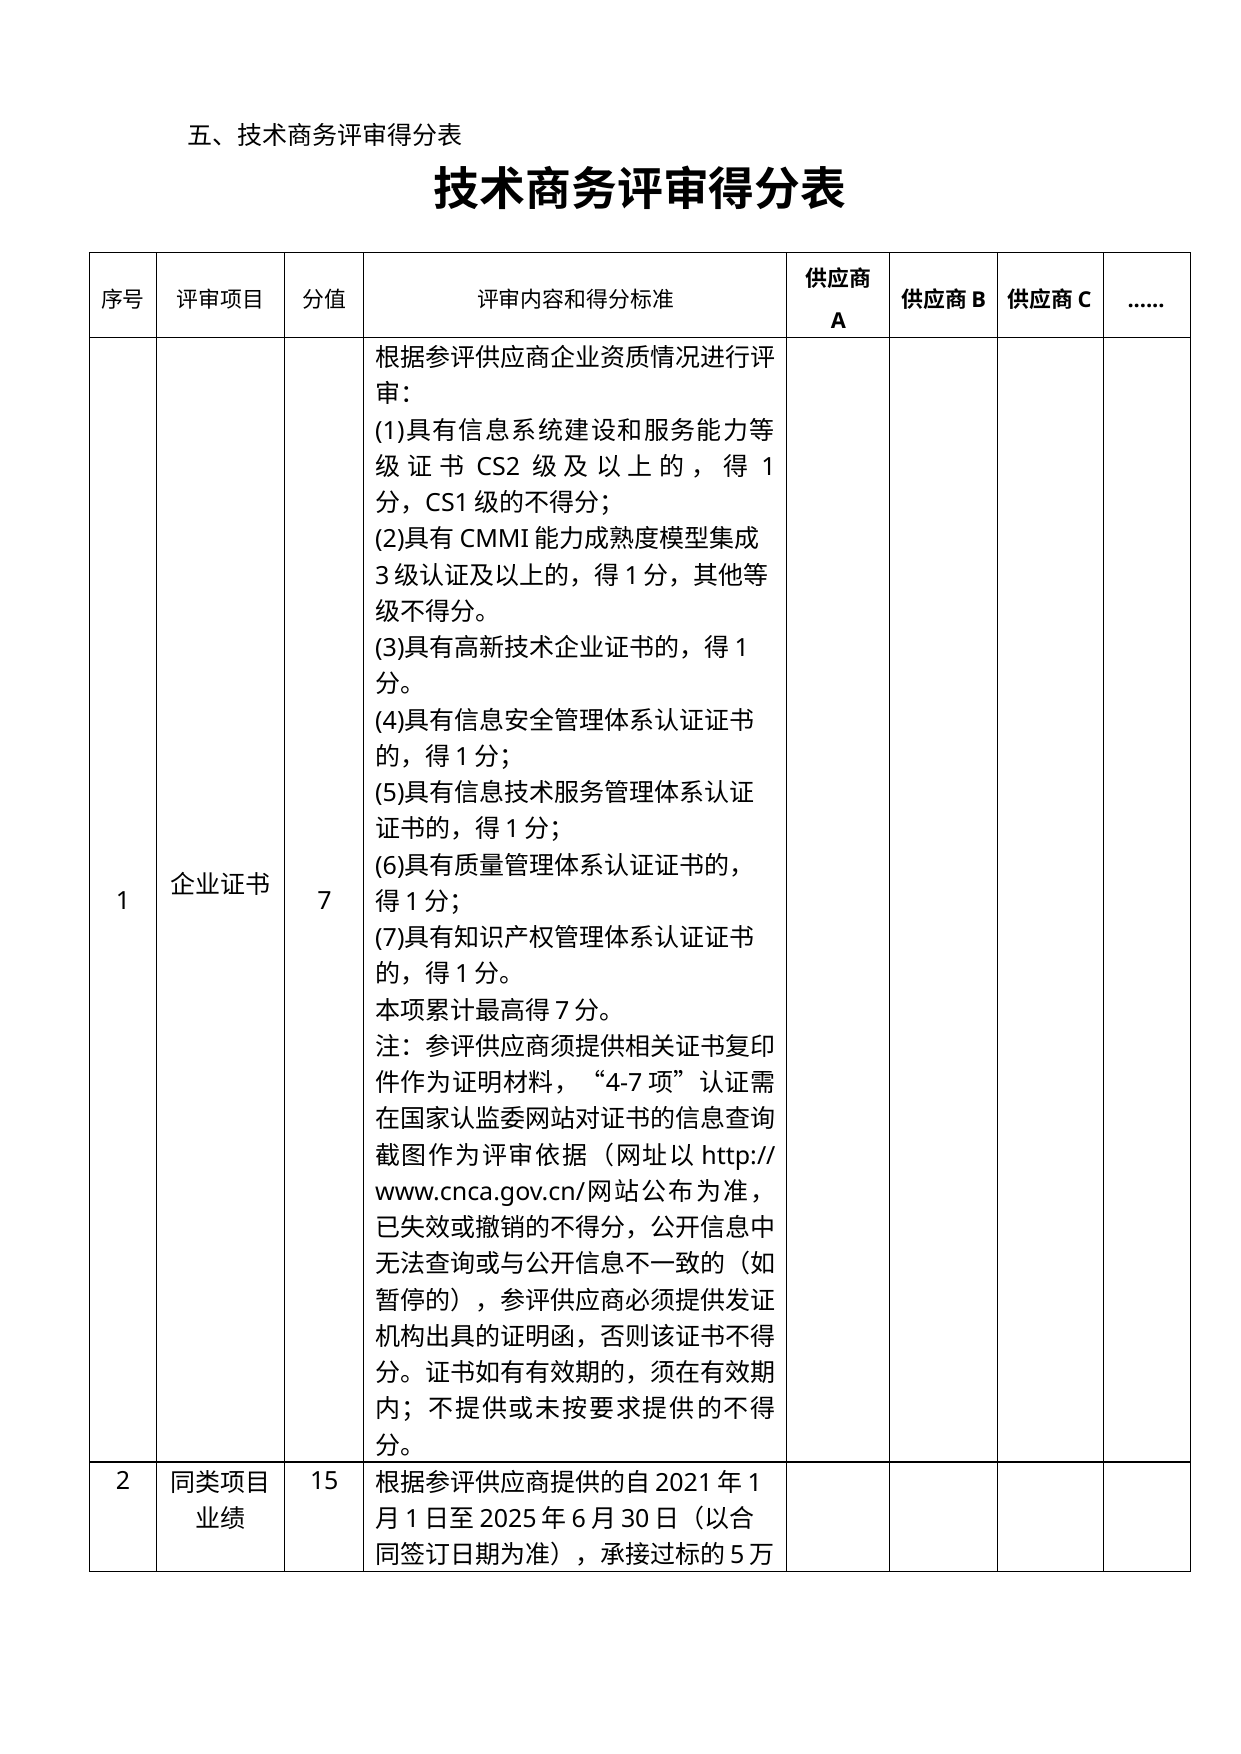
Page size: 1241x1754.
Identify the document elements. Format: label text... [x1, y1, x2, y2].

table_header 供应商C [998, 253, 1103, 337]
table_cell 2 [90, 1463, 156, 1571]
table_cell 企业证书 [157, 338, 284, 1461]
table_header ...... [1104, 253, 1190, 337]
table_cell 1 [90, 338, 156, 1461]
table_cell 根据参评供应商企业资质情况进行评审： (1)具有信息系统建设和服务能力等级证书CS2级及以上的，得1分，CS1级的不得分； (2)具有CMMI能力成熟度模型集成3级认证及以上的，得1分，其他等级不得分。 (3)具有高新技术企业证书的，得1分。 (4)具有信息安全管理体系认证证书的，得1分； (5)具有信息技术服务管理体系认证证书的，得1分； (6)具有质量管理体系认证证书的，得1分； (7)具有知识产权管理体系认证证书的，得1分。 本项累计最高得7分。 注：参评供应商须提供相关证书复印件作为证明材料，“4-7项”认证需在国家认监委网站对证书的信息查询截图作为评审依据（网址以http://www.cnca.gov.cn/网站公布为准，已失效或撤销的不得分，公开信息中无法查询或与公开信息不一致的（如暂停的），参评供应商必须提供发证机构出具的证明函，否则该证书不得分。证书如有有效期的，须在有效期内；不提供或未按要求提供的不得分。 [364, 338, 786, 1461]
table_cell [998, 1463, 1103, 1571]
table_header 评审内容和得分标准 [364, 253, 786, 337]
table_cell [998, 338, 1103, 1461]
table_header 评审项目 [157, 253, 284, 337]
table_header 序号 [90, 253, 156, 337]
table_header 分值 [285, 253, 363, 337]
table_cell 同类项目业绩 [157, 1463, 284, 1571]
table_cell [1104, 1463, 1190, 1571]
table_cell [787, 1463, 889, 1571]
table_cell [1104, 338, 1190, 1461]
table_cell 7 [285, 338, 363, 1461]
table_cell [890, 338, 997, 1461]
table_header 供应商B [890, 253, 997, 337]
text 五、技术商务评审得分表 [187, 116, 1093, 152]
text 技术商务评审得分表 [187, 152, 1093, 218]
table_cell [787, 338, 889, 1461]
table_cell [364, 1463, 786, 1571]
table_cell [890, 1463, 997, 1571]
table_header 供应商A [787, 253, 889, 337]
table_cell 15 [285, 1463, 363, 1571]
